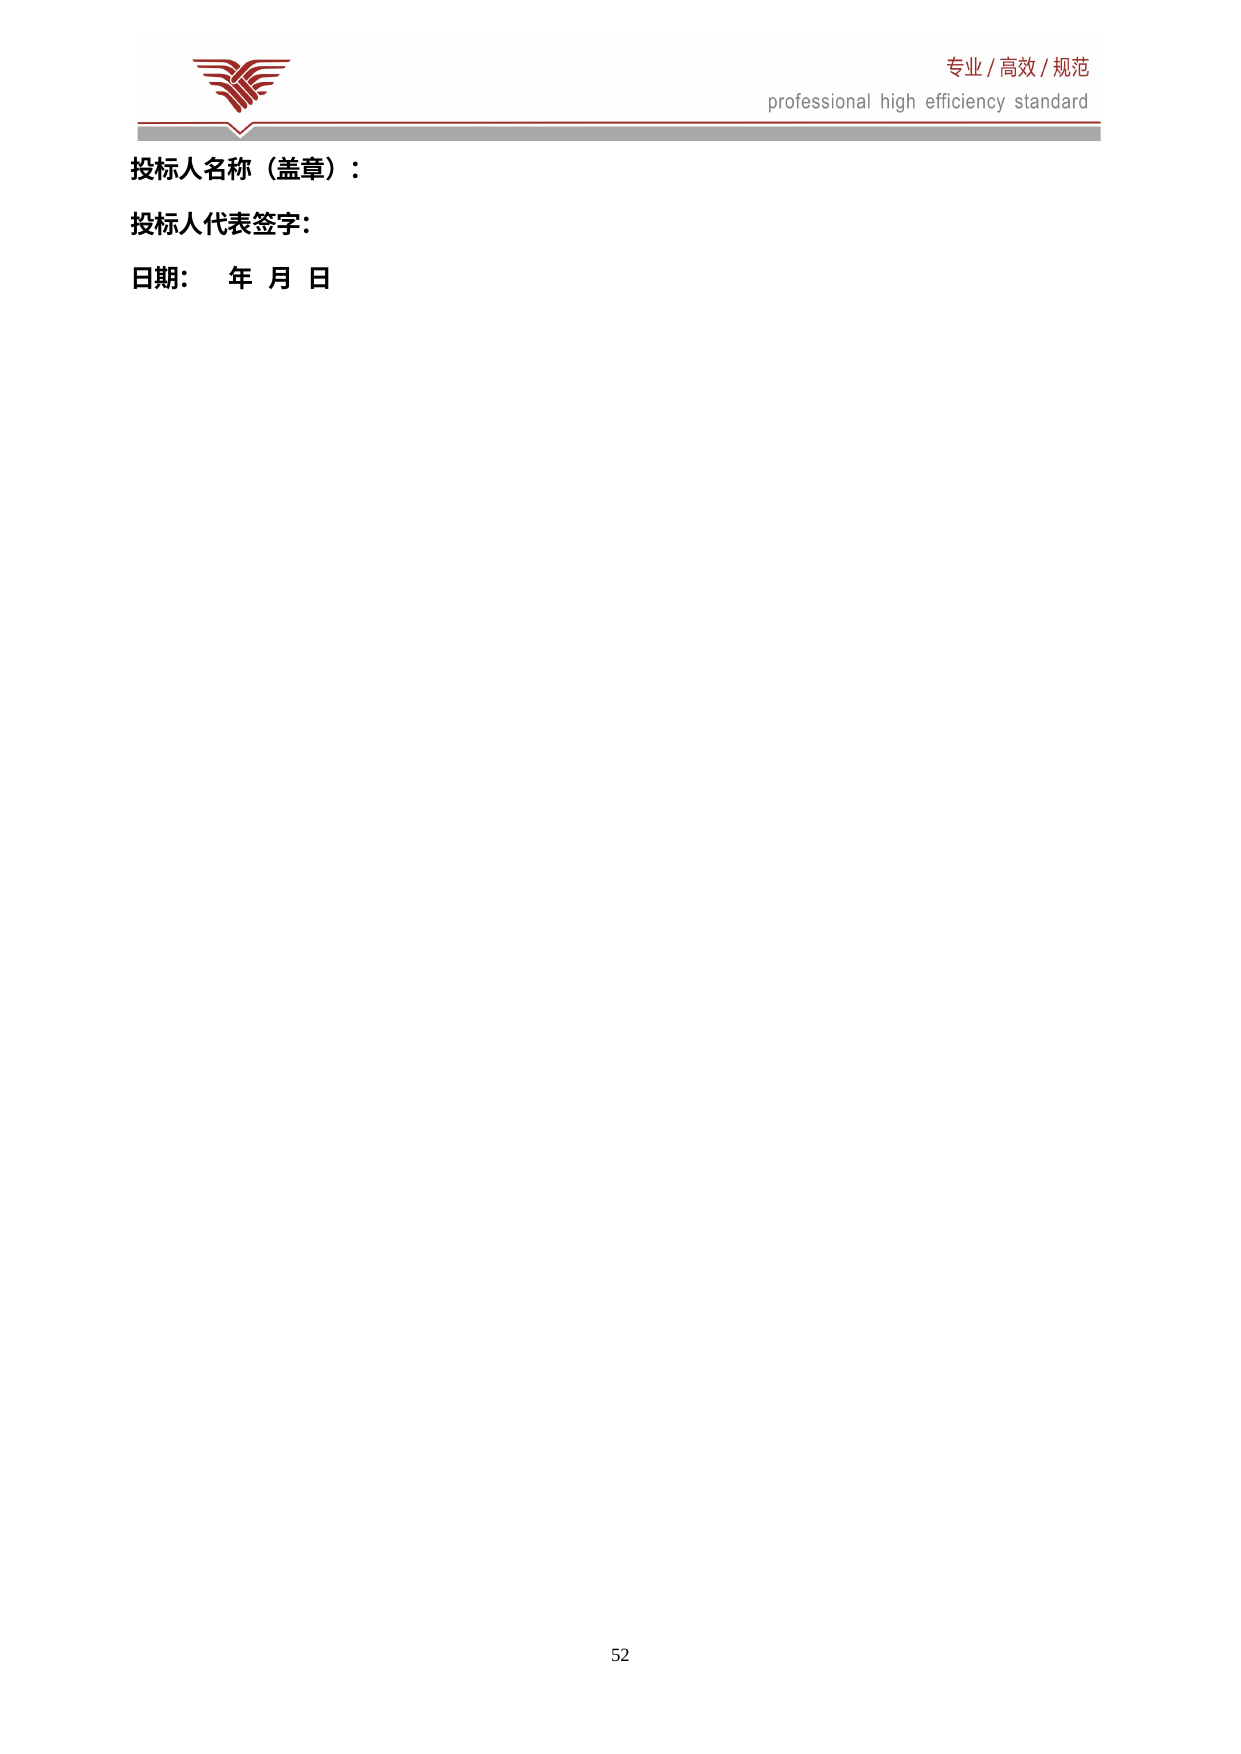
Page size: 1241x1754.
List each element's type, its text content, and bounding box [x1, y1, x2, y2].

picture [137, 36, 1101, 141]
text 投标人名称（盖章）： [130, 150, 1110, 186]
text 日期： 年 月 日 [130, 259, 1110, 295]
text 投标人代表签字： [130, 204, 1110, 241]
